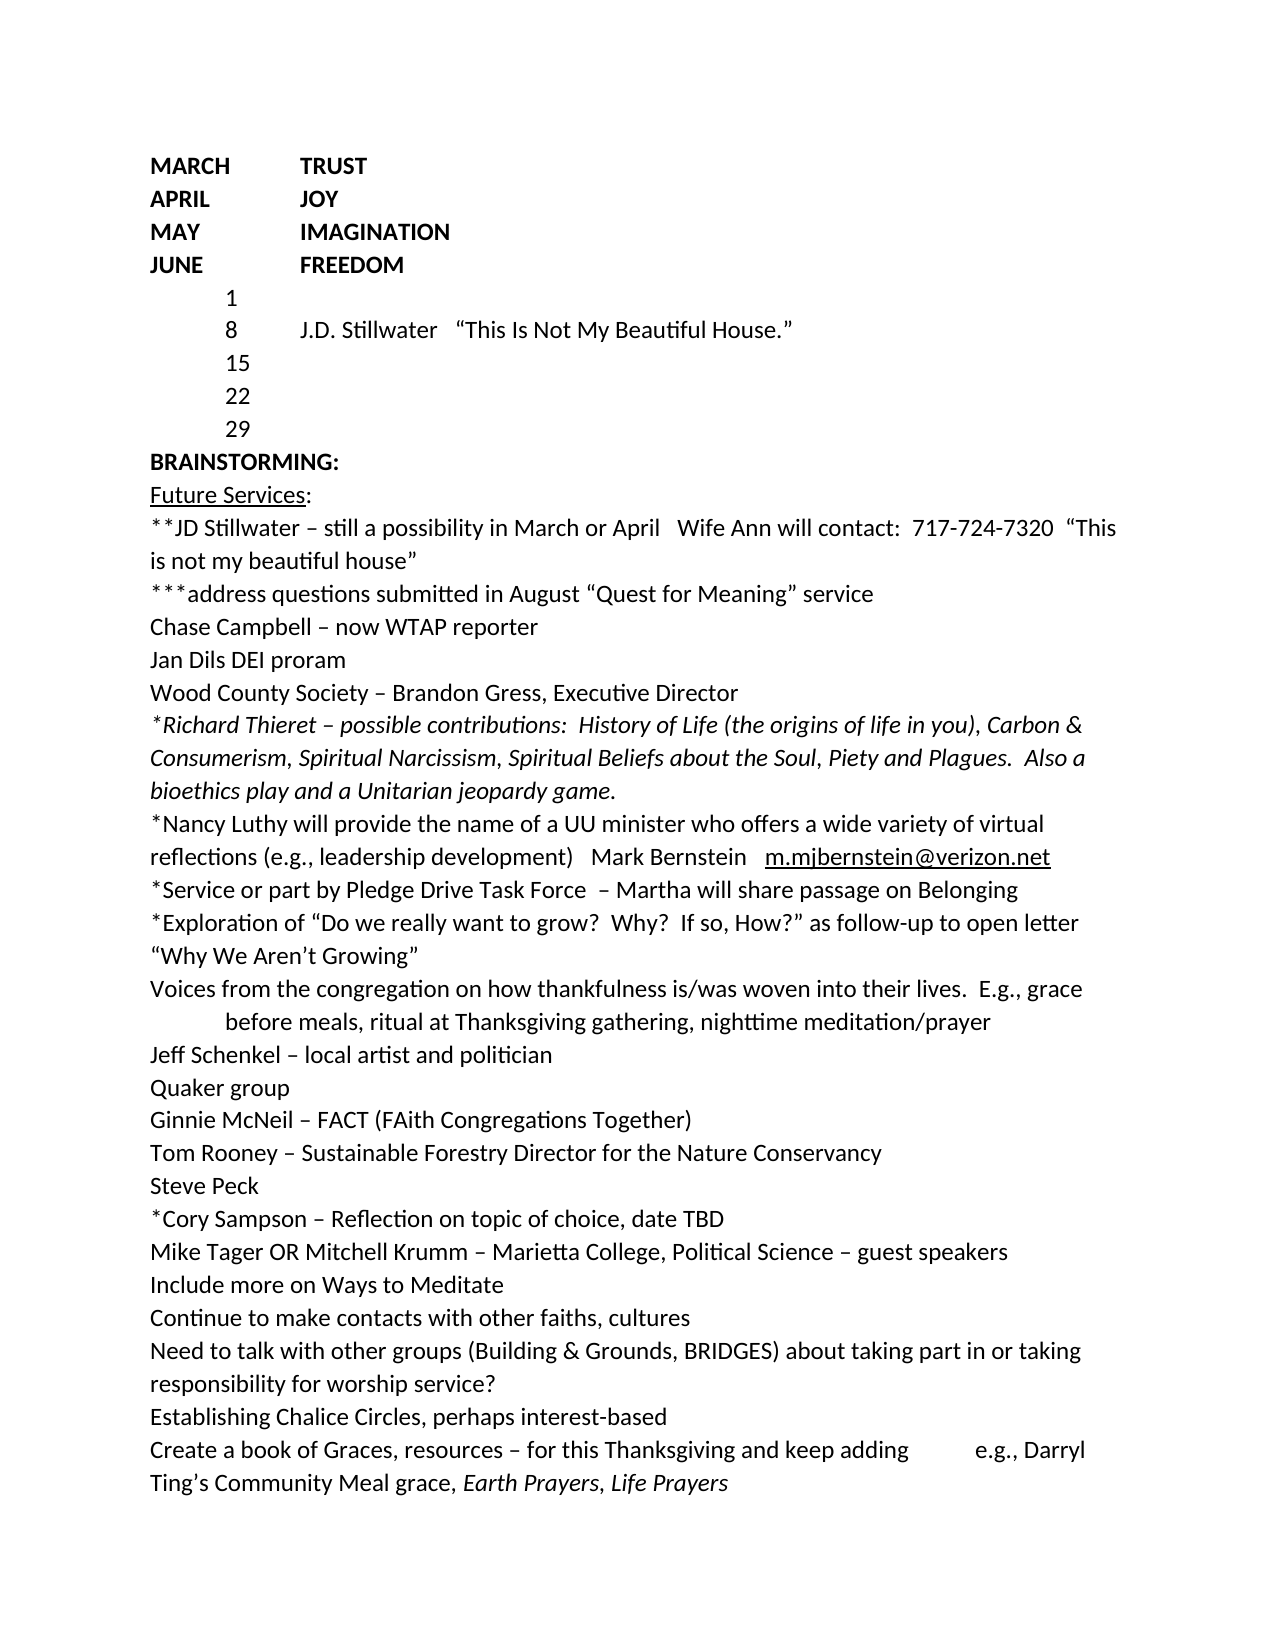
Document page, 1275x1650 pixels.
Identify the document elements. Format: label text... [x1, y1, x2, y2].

text 1 [150, 282, 1125, 312]
text Establishing Chalice Circles, perhaps interest-based [150, 1401, 1125, 1431]
text *Nancy Luthy will provide the name of a UU minister who offers a wide variety of virtual reflections (e.g., leadership development) Mark Bernstein m.mjbernstein@verizon.net [150, 808, 1125, 872]
text Jeff Schenkel – local artist and politician [150, 1039, 1125, 1069]
text BRAINSTORMING: [150, 446, 1125, 477]
text Future Services: [150, 479, 1125, 510]
text before meals, ritual at Thanksgiving gathering, nighttime meditation/prayer [150, 1006, 1125, 1036]
text Need to talk with other groups (Building & Grounds, BRIDGES) about taking part in or taking responsibility for worship service? [150, 1335, 1125, 1398]
text Mike Tager OR Mitchell Krumm – Marietta College, Political Science – guest speakers [150, 1236, 1125, 1267]
text Tom Rooney – Sustainable Forestry Director for the Nature Conservancy [150, 1137, 1125, 1168]
text *Richard Thieret – possible contributions: History of Life (the origins of life in you), Carbon & Consumerism, Spiritual Narcissism, Spiritual Beliefs about the Soul, Piety and Plagues. Also a bioethics play and a Unitarian jeopardy game. [150, 709, 1125, 806]
text ***address questions submitted in August “Quest for Meaning” service [150, 578, 1125, 608]
text Jan Dils DEI proram [150, 644, 1125, 674]
text Chase Campbell – now WTAP reporter [150, 611, 1125, 641]
text Create a book of Graces, resources – for this Thanksgiving and keep adding e.g., Darryl Ting’s Community Meal grace, Earth Prayers, Life Prayers [150, 1434, 1125, 1497]
text Quaker group [150, 1072, 1125, 1102]
text *Service or part by Pledge Drive Task Force – Martha will share passage on Belonging [150, 874, 1125, 905]
text 29 [150, 413, 1125, 444]
text MAY IMAGINATION [150, 216, 1125, 246]
text Voices from the congregation on how thankfulness is/was woven into their lives. E.g., grace [150, 973, 1125, 1003]
text 22 [150, 380, 1125, 411]
text JUNE FREEDOM [150, 249, 1125, 279]
text 15 [150, 347, 1125, 378]
text Ginnie McNeil – FACT (FAith Congregations Together) [150, 1104, 1125, 1135]
text *Exploration of “Do we really want to grow? Why? If so, How?” as follow-up to open letter “Why We Aren’t Growing” [150, 907, 1125, 971]
text Continue to make contacts with other faiths, cultures [150, 1302, 1125, 1333]
text Include more on Ways to Meditate [150, 1269, 1125, 1300]
text Steve Peck [150, 1170, 1125, 1201]
text 8 J.D. Stillwater “This Is Not My Beautiful House.” [150, 314, 1125, 345]
text Wood County Society – Brandon Gress, Executive Director [150, 677, 1125, 707]
text APRIL JOY [150, 183, 1125, 213]
text **JD Stillwater – still a possibility in March or April Wife Ann will contact: 717-724-7320 “This is not my beautiful house” [150, 512, 1125, 576]
text MARCH TRUST [150, 150, 1125, 181]
text *Cory Sampson – Reflection on topic of choice, date TBD [150, 1203, 1125, 1234]
